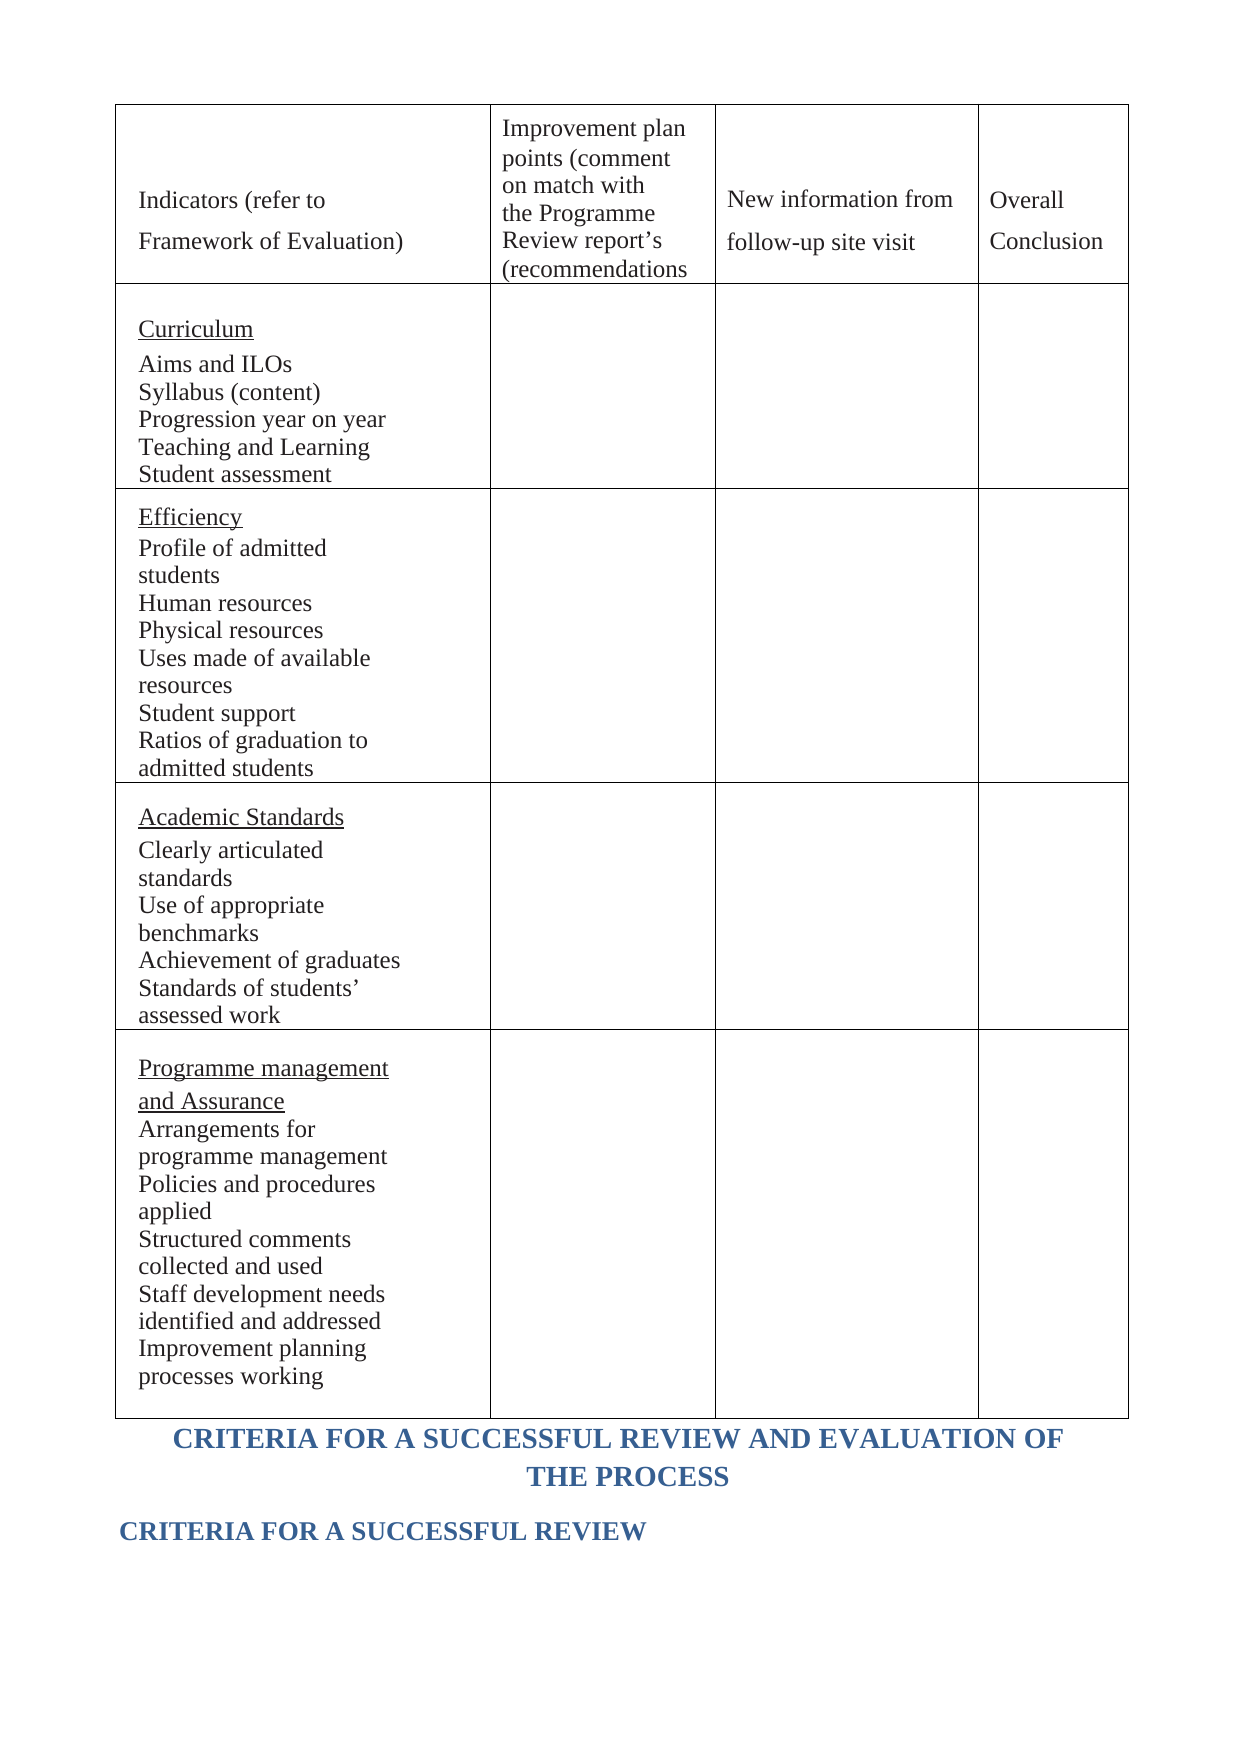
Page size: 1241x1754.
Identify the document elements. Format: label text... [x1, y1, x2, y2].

table_cell [491, 489, 715, 782]
table_cell [491, 1030, 715, 1417]
table_cell [716, 284, 978, 488]
table_cell [979, 284, 1128, 488]
table_cell Curriculum Aims and ILOs Syllabus (content) Progression year on year Teaching and Learning Student assessment [116, 284, 490, 488]
text CRITERIA FOR A SUCCESSFUL REVIEW AND EVALUATION OF THE PROCESS [150, 1419, 1087, 1494]
table_cell Overall Conclusion [979, 105, 1128, 283]
table_cell Indicators (refer to Framework of Evaluation) [116, 105, 490, 283]
table_cell Programme management and Assurance Arrangements for programme management Policies and procedures applied Structured comments collected and used Staff development needs identified and addressed Improvement planning processes working [116, 1030, 490, 1417]
table_cell New information from follow-up site visit [716, 105, 978, 283]
table_cell [716, 489, 978, 782]
table_cell [716, 1030, 978, 1417]
table_cell Academic Standards Clearly articulated standards Use of appropriate benchmarks Achievement of graduates Standards of students’ assessed work [116, 783, 490, 1029]
table_cell [979, 1030, 1128, 1417]
table_cell [491, 783, 715, 1029]
table_cell Improvement plan points (comment on match with the Programme Review report’s recommendations) [491, 105, 715, 283]
table_cell [979, 783, 1128, 1029]
table_cell [716, 783, 978, 1029]
table_cell [491, 284, 715, 488]
text CRITERIA FOR A SUCCESSFUL REVIEW [112, 1514, 1087, 1547]
table_cell [979, 489, 1128, 782]
table_cell Efficiency Profile of admitted students Human resources Physical resources Uses made of available resources Student support Ratios of graduation to admitted students [116, 489, 490, 782]
